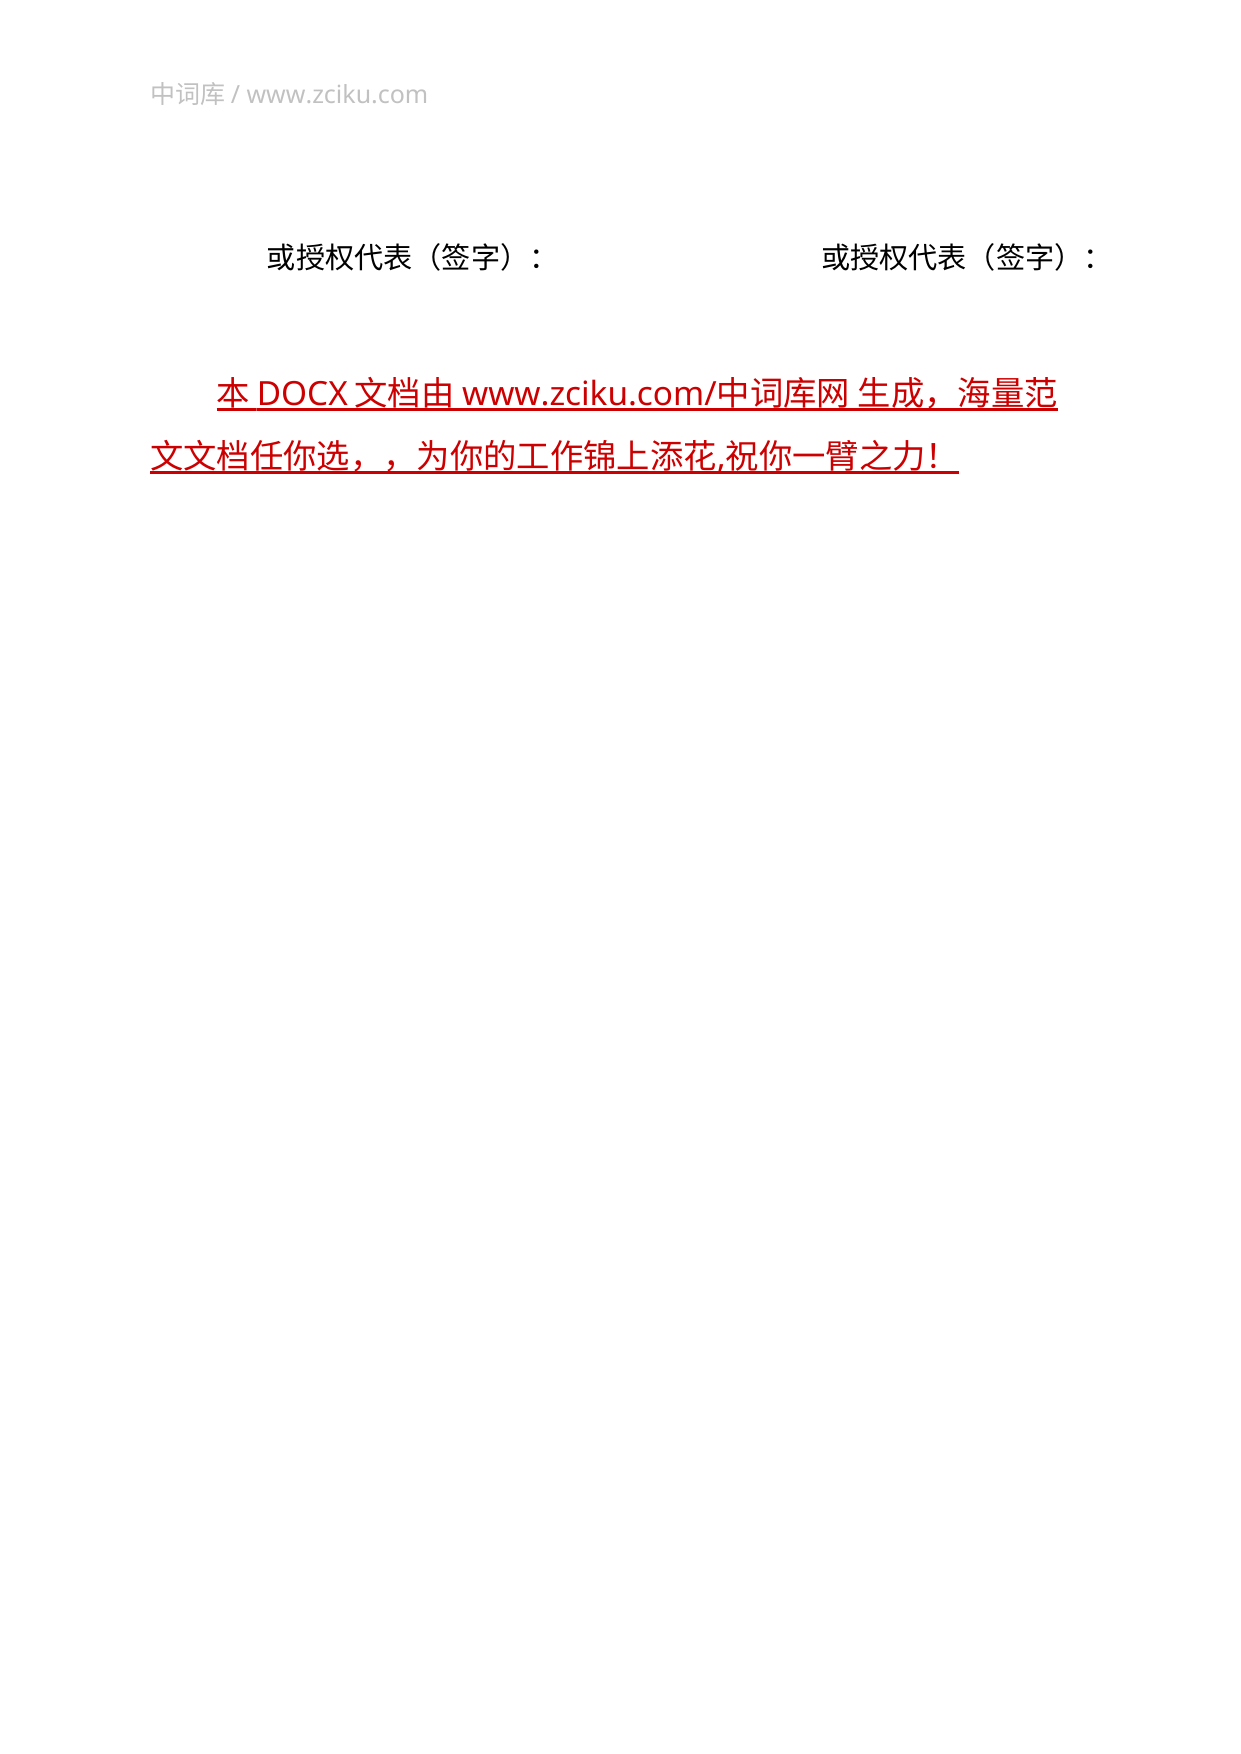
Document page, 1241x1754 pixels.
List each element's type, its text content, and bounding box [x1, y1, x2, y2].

text 或授权代表（签字）： 或授权代表（签字）： [150, 234, 1090, 276]
text 本DOCX文档由 www.zciku.com/中词库网 生成，海量范文文档任你选，，为你的工作锦上添花,祝你一臂之力！ [150, 367, 1090, 478]
